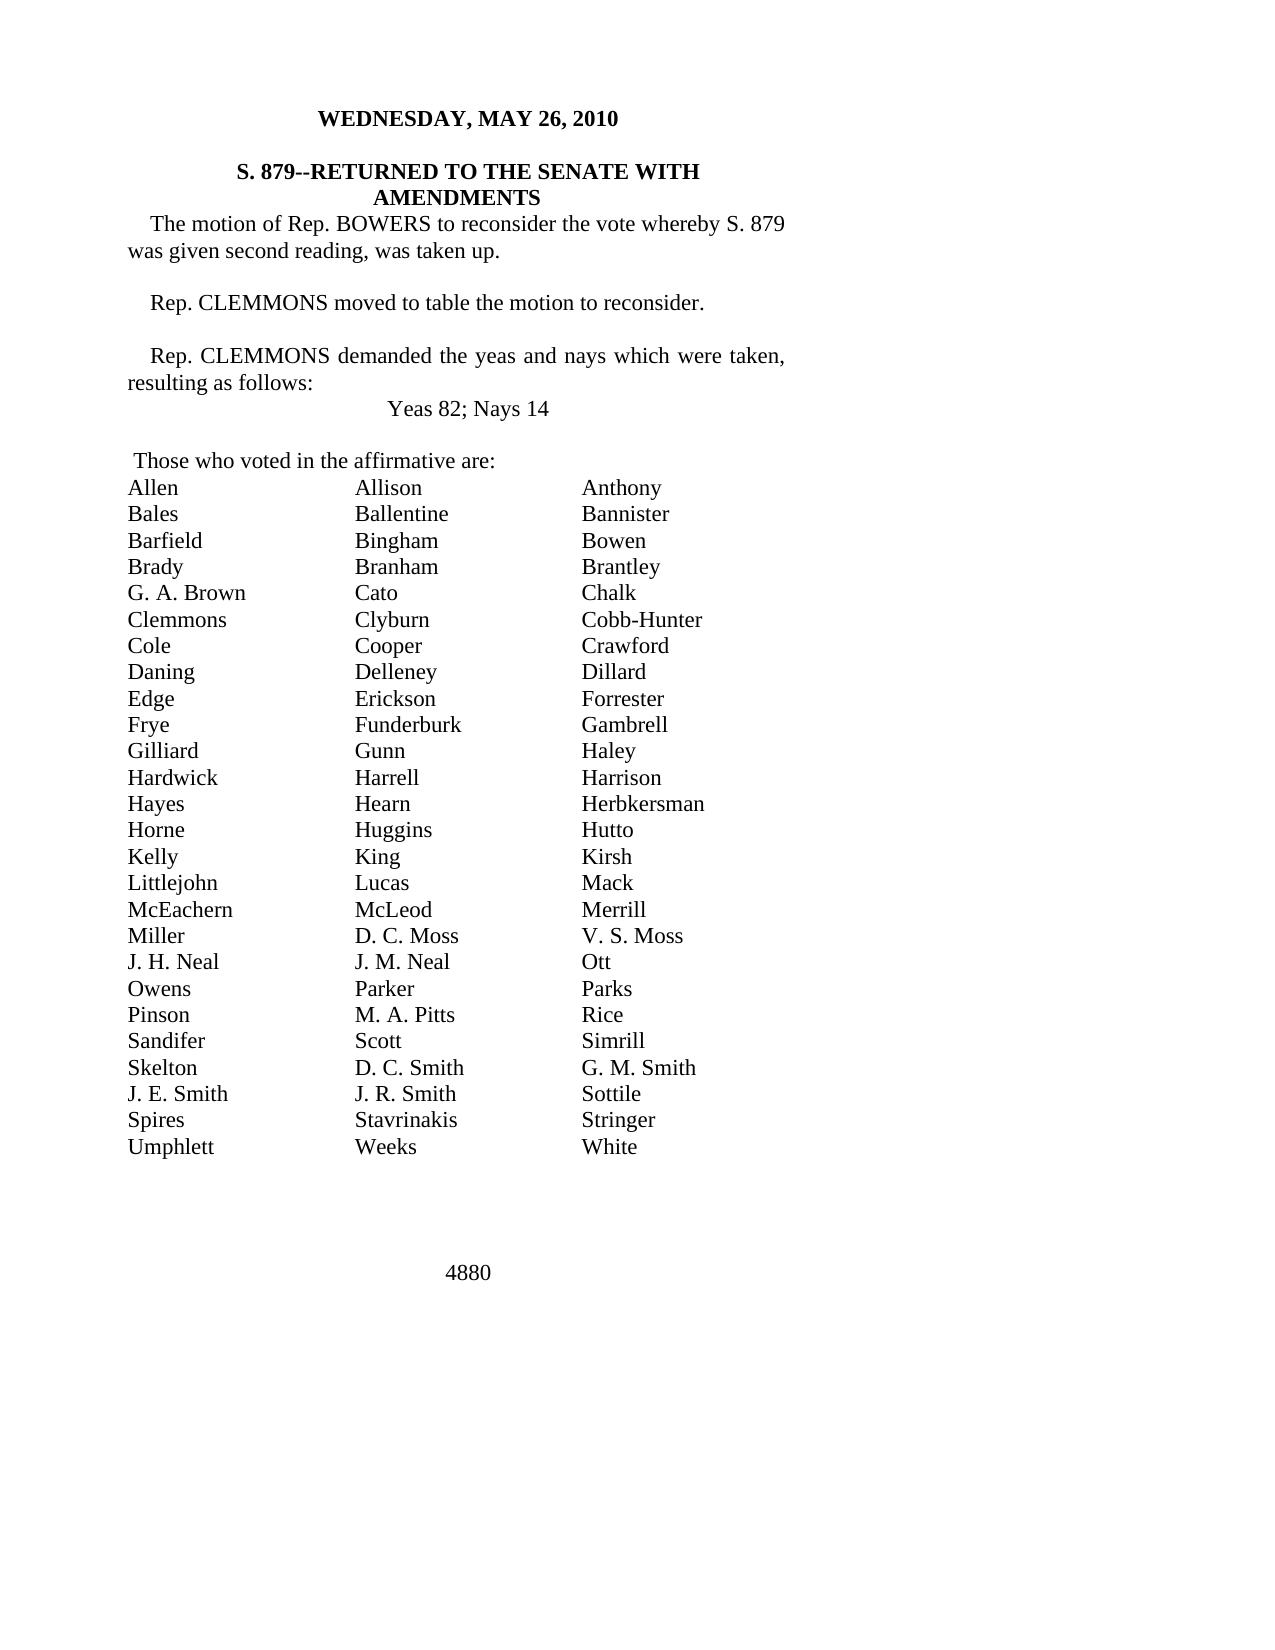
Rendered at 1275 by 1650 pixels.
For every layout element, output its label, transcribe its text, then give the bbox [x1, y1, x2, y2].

table_cell D. C. Smith [343, 1054, 570, 1080]
table_cell Hayes [116, 790, 343, 817]
table_cell J. E. Smith [116, 1080, 343, 1106]
table_cell Erickson [343, 685, 570, 711]
table_cell Harrell [343, 764, 570, 790]
table_cell Gambrell [570, 711, 797, 737]
text S. 879--RETURNED TO THE SENATE WITH AMENDMENTS [127, 158, 786, 210]
table_cell McLeod [343, 896, 570, 922]
table_cell Kelly [116, 843, 343, 869]
table_cell Brantley [570, 553, 797, 579]
table_cell Daning [116, 659, 343, 685]
table_cell Branham [343, 553, 570, 579]
table_cell Parker [343, 975, 570, 1001]
text Those who voted in the affirmative are: [127, 448, 786, 474]
table_cell Crawford [570, 632, 797, 658]
table_cell Delleney [343, 659, 570, 685]
text Yeas 82; Nays 14 [127, 395, 786, 421]
table_cell Herbkersman [570, 790, 797, 817]
table_cell Scott [343, 1028, 570, 1054]
table_cell Bannister [570, 500, 797, 527]
text Rep. CLEMMONS demanded the yeas and nays which were taken, resulting as follows: [127, 342, 786, 395]
table_cell Rice [570, 1001, 797, 1027]
table_cell Sandifer [116, 1028, 343, 1054]
table_header Allison [343, 474, 570, 500]
table_cell Lucas [343, 869, 570, 896]
table_cell Dillard [570, 659, 797, 685]
table_cell Hardwick [116, 764, 343, 790]
table_cell Pinson [116, 1001, 343, 1027]
table_cell V. S. Moss [570, 922, 797, 948]
text Rep. CLEMMONS moved to table the motion to reconsider. [127, 289, 786, 316]
table_cell Ott [570, 948, 797, 975]
table_cell Hutto [570, 817, 797, 843]
table_header Allen [116, 474, 343, 500]
table_cell Miller [116, 922, 343, 948]
table_cell Kirsh [570, 843, 797, 869]
table_cell Gunn [343, 738, 570, 764]
table_cell Frye [116, 711, 343, 737]
table_cell Cooper [343, 632, 570, 658]
table_cell J. M. Neal [343, 948, 570, 975]
table_cell Cole [116, 632, 343, 658]
table_cell Simrill [570, 1028, 797, 1054]
table_cell Haley [570, 738, 797, 764]
table_cell McEachern [116, 896, 343, 922]
table_cell Cobb-Hunter [570, 606, 797, 632]
table_cell Gilliard [116, 738, 343, 764]
table_cell Sottile [570, 1080, 797, 1106]
table_cell M. A. Pitts [343, 1001, 570, 1027]
table_cell Littlejohn [116, 869, 343, 896]
table_cell Spires [116, 1106, 343, 1133]
table_cell Umphlett [116, 1133, 343, 1159]
table_cell Weeks [343, 1133, 570, 1159]
table_cell Cato [343, 579, 570, 606]
table_cell Edge [116, 685, 343, 711]
table_cell Horne [116, 817, 343, 843]
table_cell White [570, 1133, 797, 1159]
table_cell Mack [570, 869, 797, 896]
table_cell Ballentine [343, 500, 570, 527]
table_header Anthony [570, 474, 797, 500]
table_cell Stringer [570, 1106, 797, 1133]
table_cell Chalk [570, 579, 797, 606]
table_cell Bowen [570, 527, 797, 553]
table_cell Brady [116, 553, 343, 579]
table_cell Barfield [116, 527, 343, 553]
table_cell Skelton [116, 1054, 343, 1080]
table_cell J. R. Smith [343, 1080, 570, 1106]
table_cell G. M. Smith [570, 1054, 797, 1080]
table_cell Merrill [570, 896, 797, 922]
table_cell J. H. Neal [116, 948, 343, 975]
table_cell Stavrinakis [343, 1106, 570, 1133]
table_cell Parks [570, 975, 797, 1001]
table_cell Clemmons [116, 606, 343, 632]
table_cell Owens [116, 975, 343, 1001]
table_cell Funderburk [343, 711, 570, 737]
text The motion of Rep. BOWERS to reconsider the vote whereby S. 879 was given second reading, was taken up. [127, 210, 786, 263]
table_cell Bales [116, 500, 343, 527]
table_cell D. C. Moss [343, 922, 570, 948]
table_cell King [343, 843, 570, 869]
table_cell Harrison [570, 764, 797, 790]
table_cell Clyburn [343, 606, 570, 632]
table_cell G. A. Brown [116, 579, 343, 606]
table_cell Bingham [343, 527, 570, 553]
table_cell Forrester [570, 685, 797, 711]
table_cell Hearn [343, 790, 570, 817]
table_cell Huggins [343, 817, 570, 843]
